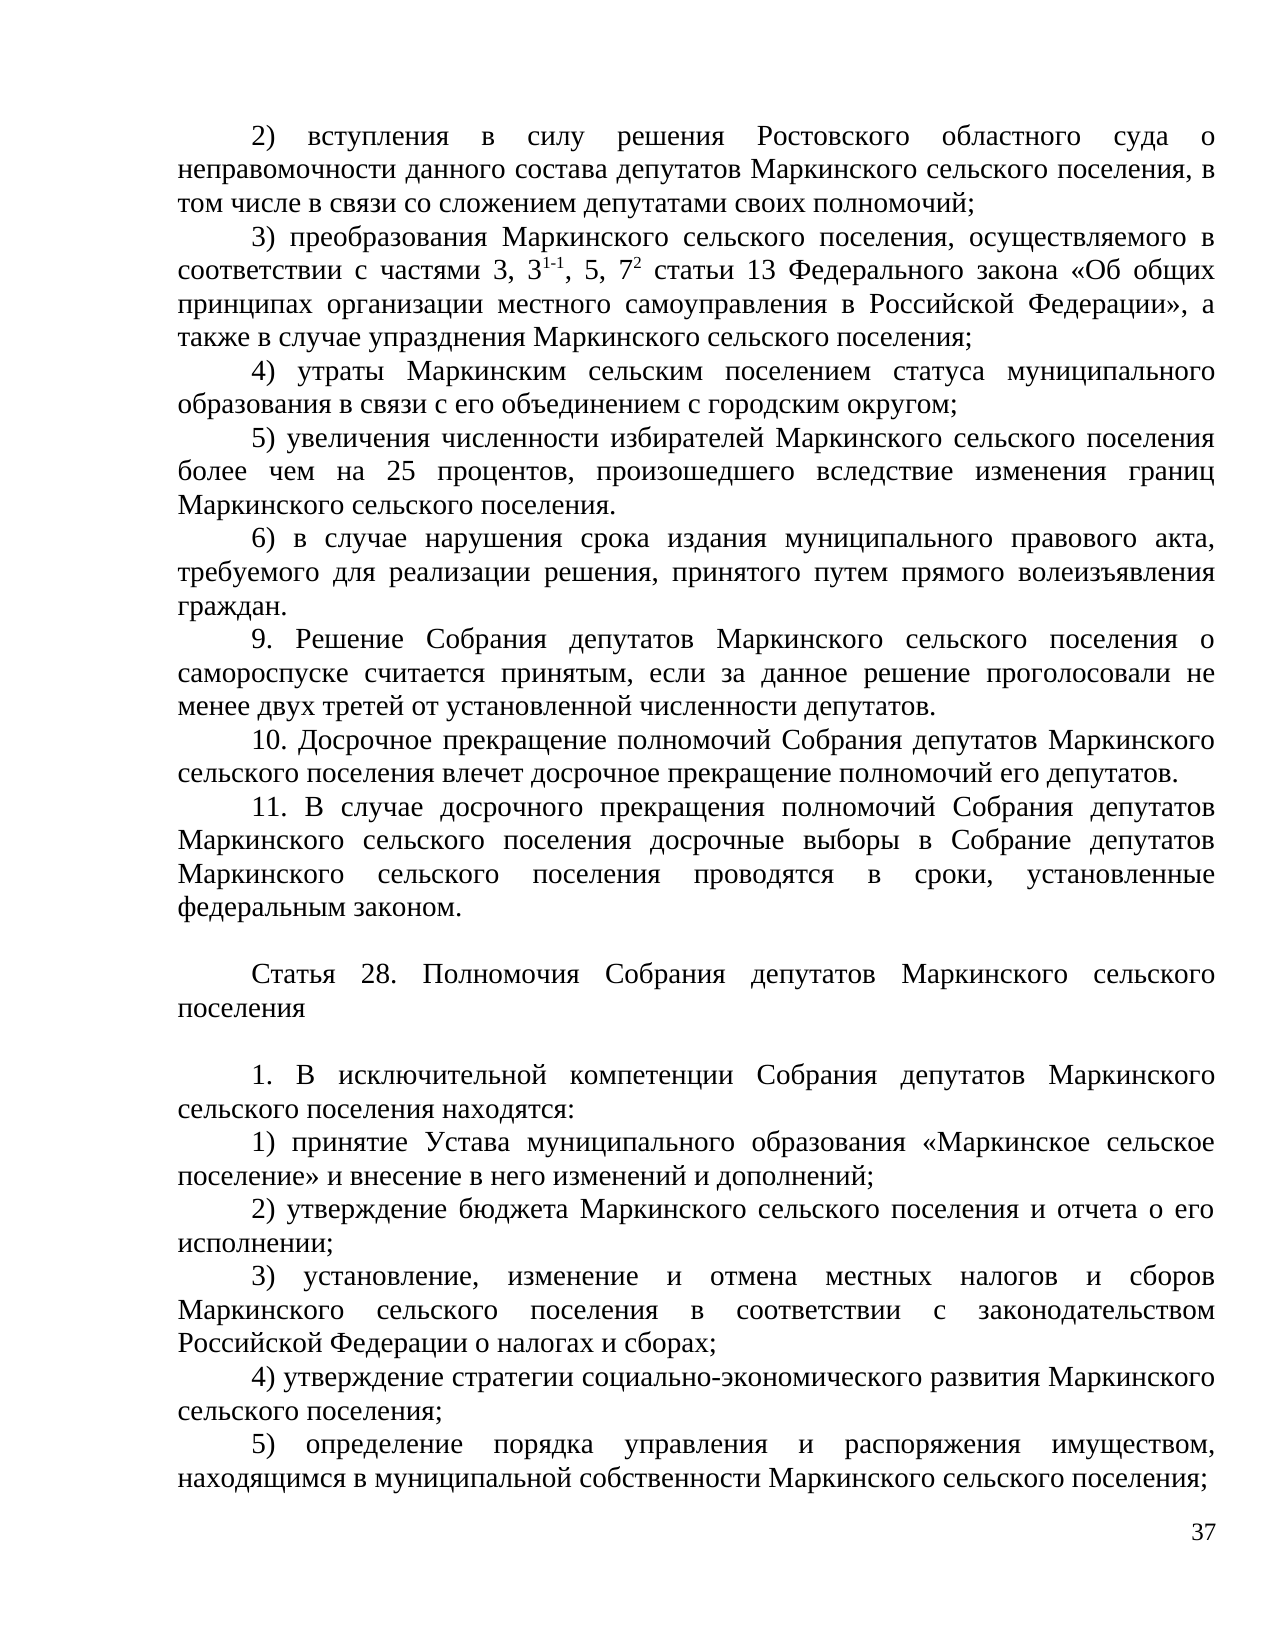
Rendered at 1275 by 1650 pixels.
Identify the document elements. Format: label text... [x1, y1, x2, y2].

text 11. В случае досрочного прекращения полномочий Собрания депутатов Маркинского сельского поселения досрочные выборы в Собрание депутатов Маркинского сельского поселения проводятся в сроки, установленные федеральным законом. [177, 789, 1216, 923]
text 10. Досрочное прекращение полномочий Собрания депутатов Маркинского сельского поселения влечет досрочное прекращение полномочий его депутатов. [177, 722, 1216, 789]
text 2) утверждение бюджета Маркинского сельского поселения и отчета о его исполнении; [177, 1191, 1216, 1258]
text 5) увеличения численности избирателей Маркинского сельского поселения более чем на 25 процентов, произошедшего вследствие изменения границ Маркинского сельского поселения. [177, 420, 1216, 521]
text 3) преобразования Маркинского сельского поселения, осуществляемого в соответствии с частями 3, 31-1, 5, 72 статьи 13 Федерального закона «Об общих принципах организации местного самоуправления в Российской Федерации», а также в случае упразднения Маркинского сельского поселения; [177, 219, 1216, 353]
text 4) утраты Маркинским сельским поселением статуса муниципального образования в связи с его объединением с городским округом; [177, 353, 1216, 420]
text 1. В исключительной компетенции Собрания депутатов Маркинского сельского поселения находятся: [177, 1057, 1216, 1124]
text 9. Решение Собрания депутатов Маркинского сельского поселения о самороспуске считается принятым, если за данное решение проголосовали не менее двух третей от установленной численности депутатов. [177, 621, 1216, 722]
text 3) установление, изменение и отмена местных налогов и сборов Маркинского сельского поселения в соответствии с законодательством Российской Федерации о налогах и сборах; [177, 1258, 1216, 1359]
text 1) принятие Устава муниципального образования «Маркинское сельское поселение» и внесение в него изменений и дополнений; [177, 1124, 1216, 1191]
text 6) в случае нарушения срока издания муниципального правового акта, требуемого для реализации решения, принятого путем прямого волеизъявления граждан. [177, 521, 1216, 621]
text 2) вступления в силу решения Ростовского областного суда о неправомочности данного состава депутатов Маркинского сельского поселения, в том числе в связи со сложением депутатами своих полномочий; [177, 118, 1216, 219]
text 5) определение порядка управления и распоряжения имуществом, находящимся в муниципальной собственности Маркинского сельского поселения; [177, 1426, 1216, 1493]
text 4) утверждение стратегии социально-экономического развития Маркинского сельского поселения; [177, 1359, 1216, 1426]
text Статья 28. Полномочия Собрания депутатов Маркинского сельского поселения [177, 957, 1216, 1024]
